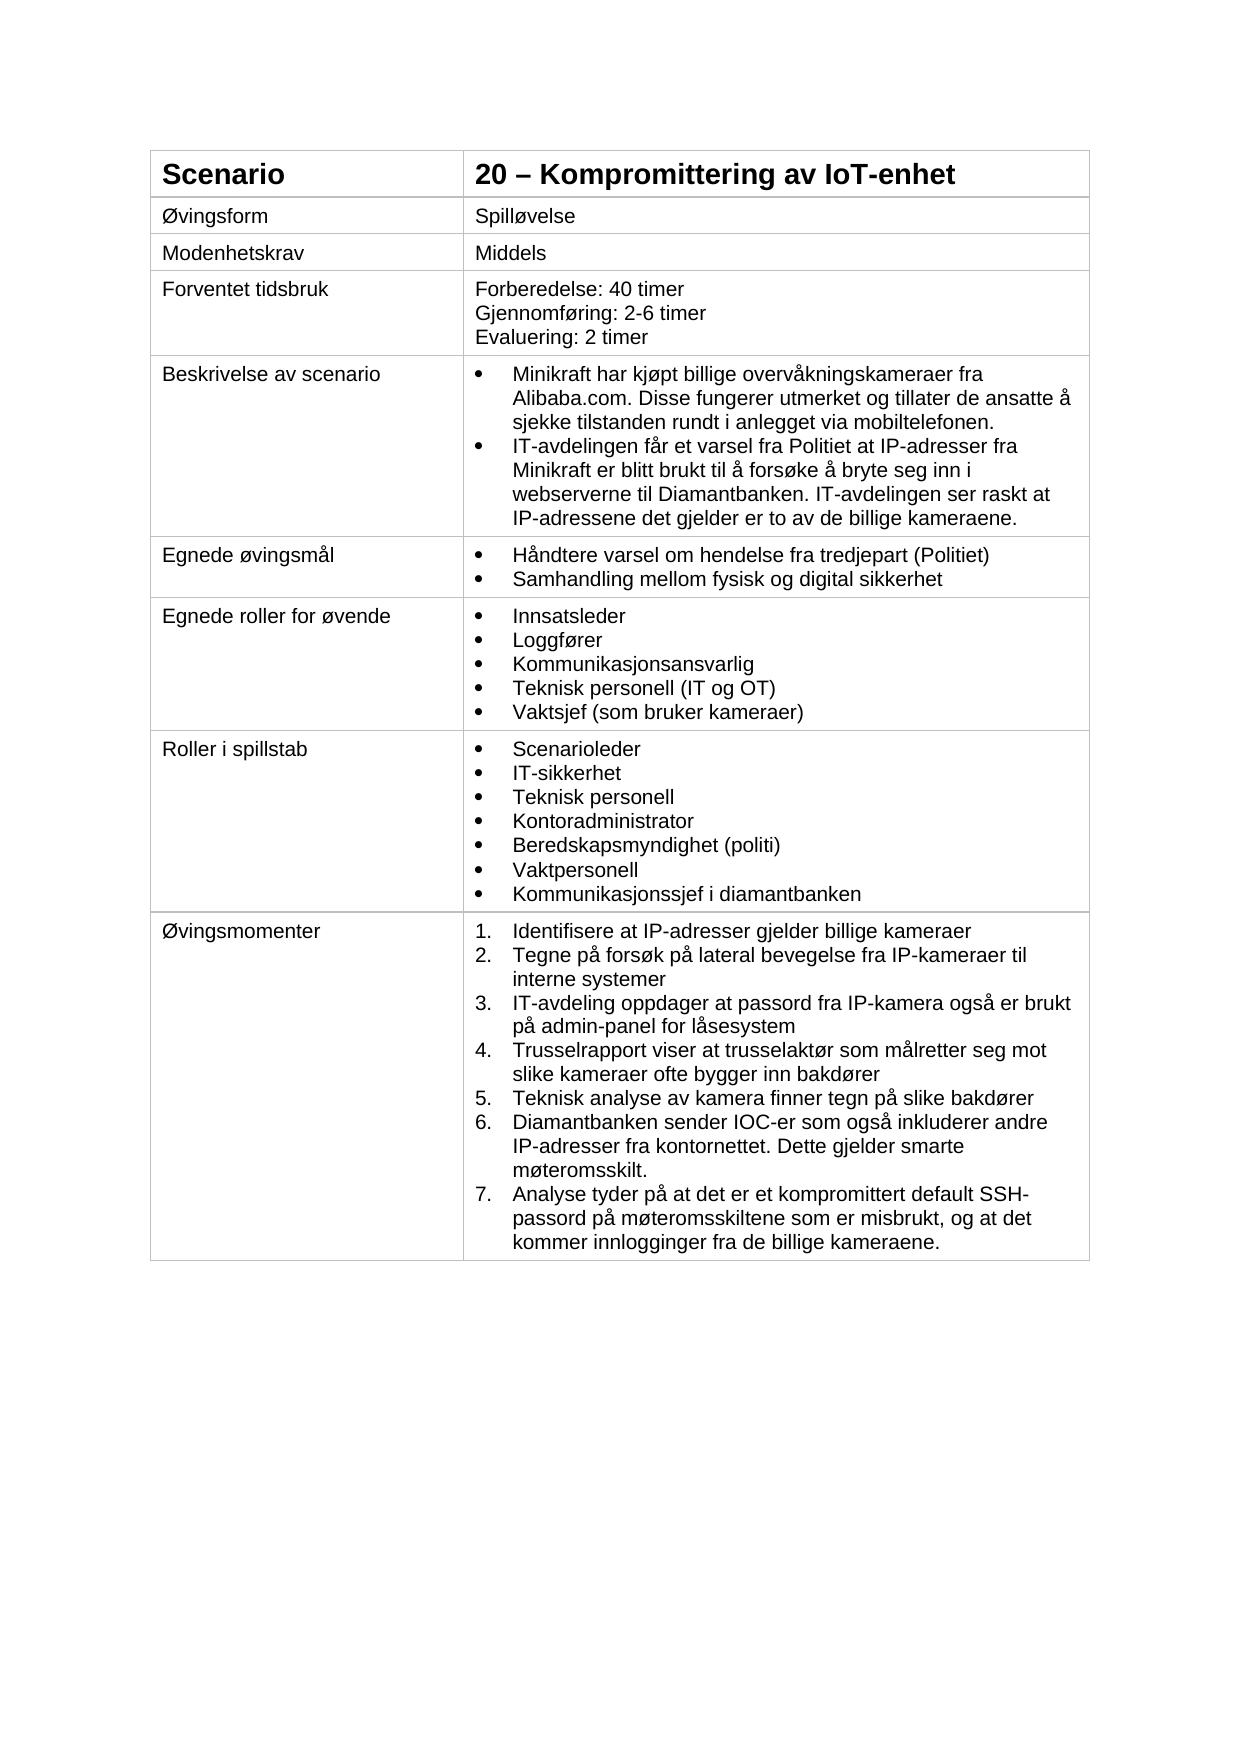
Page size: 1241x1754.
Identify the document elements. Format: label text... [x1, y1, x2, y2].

table_cell Innsatsleder Loggfører Kommunikasjonsansvarlig Teknisk personell (IT og OT) Vaktsjef (som bruker kameraer) [464, 598, 1089, 730]
table_header Scenario [151, 151, 463, 196]
table_cell Øvingsmomenter [151, 913, 463, 1260]
table_cell Identifisere at IP-adresser gjelder billige kameraer Tegne på forsøk på lateral bevegelse fra IP-kameraer til interne systemer IT-avdeling oppdager at passord fra IP-kamera også er brukt på admin-panel for låsesystem Trusselrapport viser at trusselaktør som målretter seg mot slike kameraer ofte bygger inn bakdører Teknisk analyse av kamera finner tegn på slike bakdører Diamantbanken sender IOC-er som også inkluderer andre IP-adresser fra kontornettet. Dette gjelder smarte møteromsskilt. Analyse tyder på at det er et kompromittert default SSH-passord på møteromsskiltene som er misbrukt, og at det kommer innlogginger fra de billige kameraene. [464, 913, 1089, 1260]
table_cell Spilløvelse [464, 198, 1089, 233]
table_cell Forventet tidsbruk [151, 271, 463, 355]
table_cell Egnede øvingsmål [151, 537, 463, 597]
table_cell Øvingsform [151, 198, 463, 233]
table_cell Roller i spillstab [151, 731, 463, 911]
table_header 20 – Kompromittering av IoT-enhet [464, 151, 1089, 196]
table_cell Middels [464, 234, 1089, 270]
table_cell Håndtere varsel om hendelse fra tredjepart (Politiet) Samhandling mellom fysisk og digital sikkerhet [464, 537, 1089, 597]
table_cell Beskrivelse av scenario [151, 356, 463, 536]
table_cell Modenhetskrav [151, 234, 463, 270]
table_cell Scenarioleder IT-sikkerhet Teknisk personell Kontoradministrator Beredskapsmyndighet (politi) Vaktpersonell Kommunikasjonssjef i diamantbanken [464, 731, 1089, 911]
table_cell Minikraft har kjøpt billige overvåkningskameraer fra Alibaba.com. Disse fungerer utmerket og tillater de ansatte å sjekke tilstanden rundt i anlegget via mobiltelefonen. IT-avdelingen får et varsel fra Politiet at IP-adresser fra Minikraft er blitt brukt til å forsøke å bryte seg inn i webserverne til Diamantbanken. IT-avdelingen ser raskt at IP-adressene det gjelder er to av de billige kameraene. [464, 356, 1089, 536]
table_cell Egnede roller for øvende [151, 598, 463, 730]
table_cell Forberedelse: 40 timer Gjennomføring: 2-6 timer Evaluering: 2 timer [464, 271, 1089, 355]
